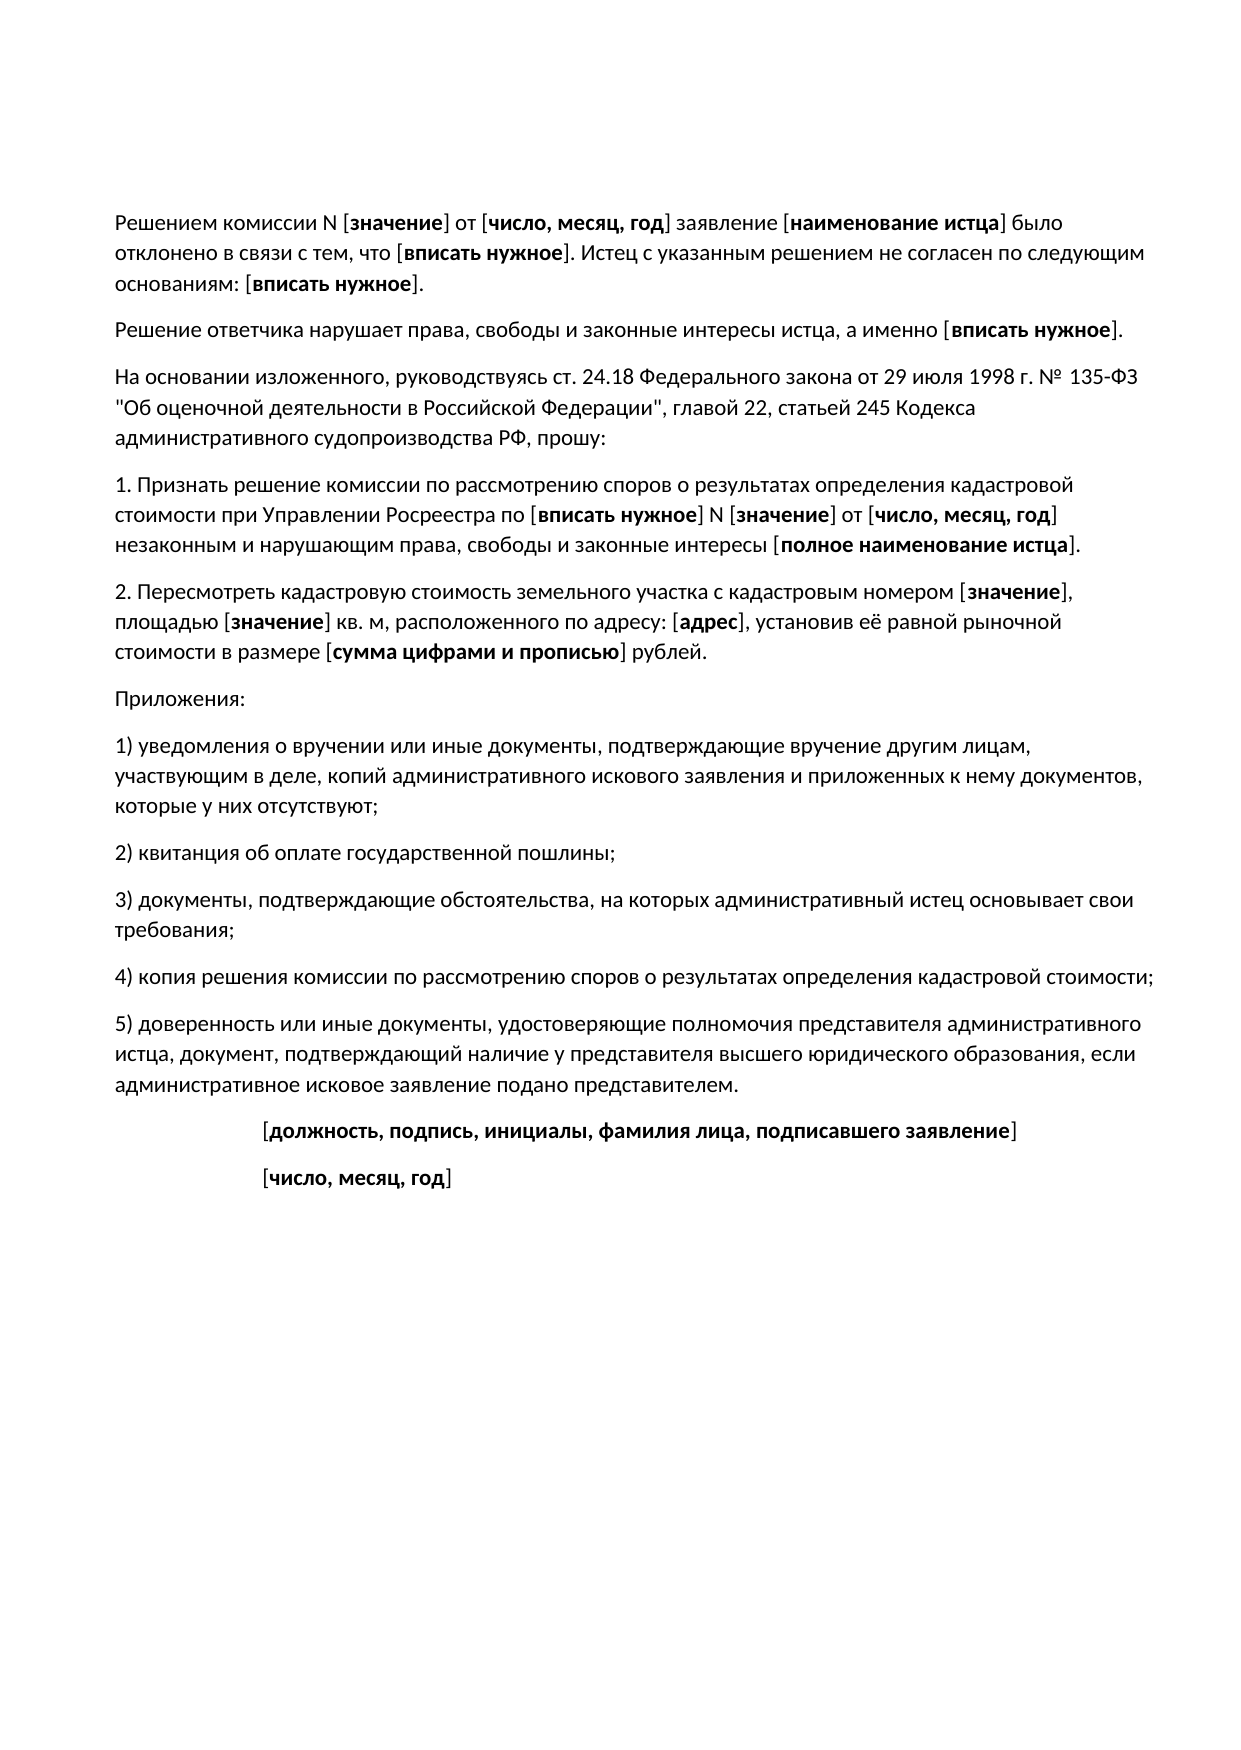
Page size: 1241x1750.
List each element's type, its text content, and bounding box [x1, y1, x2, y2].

text Решение ответчика нарушает права, свободы и законные интересы истца, а именно [вписать нужное]. [114, 316, 1157, 343]
text 2) квитанция об оплате государственной пошлины; [114, 838, 1157, 866]
text 4) копия решения комиссии по рассмотрению споров о результатах определения кадастровой стоимости; [114, 962, 1157, 990]
text 2. Пересмотреть кадастровую стоимость земельного участка с кадастровым номером [значение], площадью [значение] кв. м, расположенного по адресу: [адрес], установив её равной рыночной стоимости в размере [сумма цифрами и прописью] рублей. [114, 577, 1157, 665]
text 1. Признать решение комиссии по рассмотрению споров о результатах определения кадастровой стоимости при Управлении Росреестра по [вписать нужное] N [значение] от [число, месяц, год] незаконным и нарушающим права, свободы и законные интересы [полное наименование истца]. [114, 470, 1157, 558]
text [должность, подпись, инициалы, фамилия лица, подписавшего заявление] [262, 1117, 1157, 1144]
text 3) документы, подтверждающие обстоятельства, на которых административный истец основывает свои требования; [114, 885, 1157, 943]
text 5) доверенность или иные документы, удостоверяющие полномочия представителя административного истца, документ, подтверждающий наличие у представителя высшего юридического образования, если административное исковое заявление подано представителем. [114, 1009, 1157, 1098]
text На основании изложенного, руководствуясь ст. 24.18 Федерального закона от 29 июля 1998 г. № 135-ФЗ "Об оценочной деятельности в Российской Федерации", главой 22, статьей 245 Кодекса административного судопроизводства РФ, прошу: [114, 362, 1157, 451]
text [число, месяц, год] [262, 1163, 1157, 1191]
text 1) уведомления о вручении или иные документы, подтверждающие вручение другим лицам, участвующим в деле, копий административного искового заявления и приложенных к нему документов, которые у них отсутствуют; [114, 731, 1157, 819]
text Приложения: [114, 684, 1157, 712]
text Решением комиссии N [значение] от [число, месяц, год] заявление [наименование истца] было отклонено в связи с тем, что [вписать нужное]. Истец с указанным решением не согласен по следующим основаниям: [вписать нужное]. [114, 208, 1157, 297]
